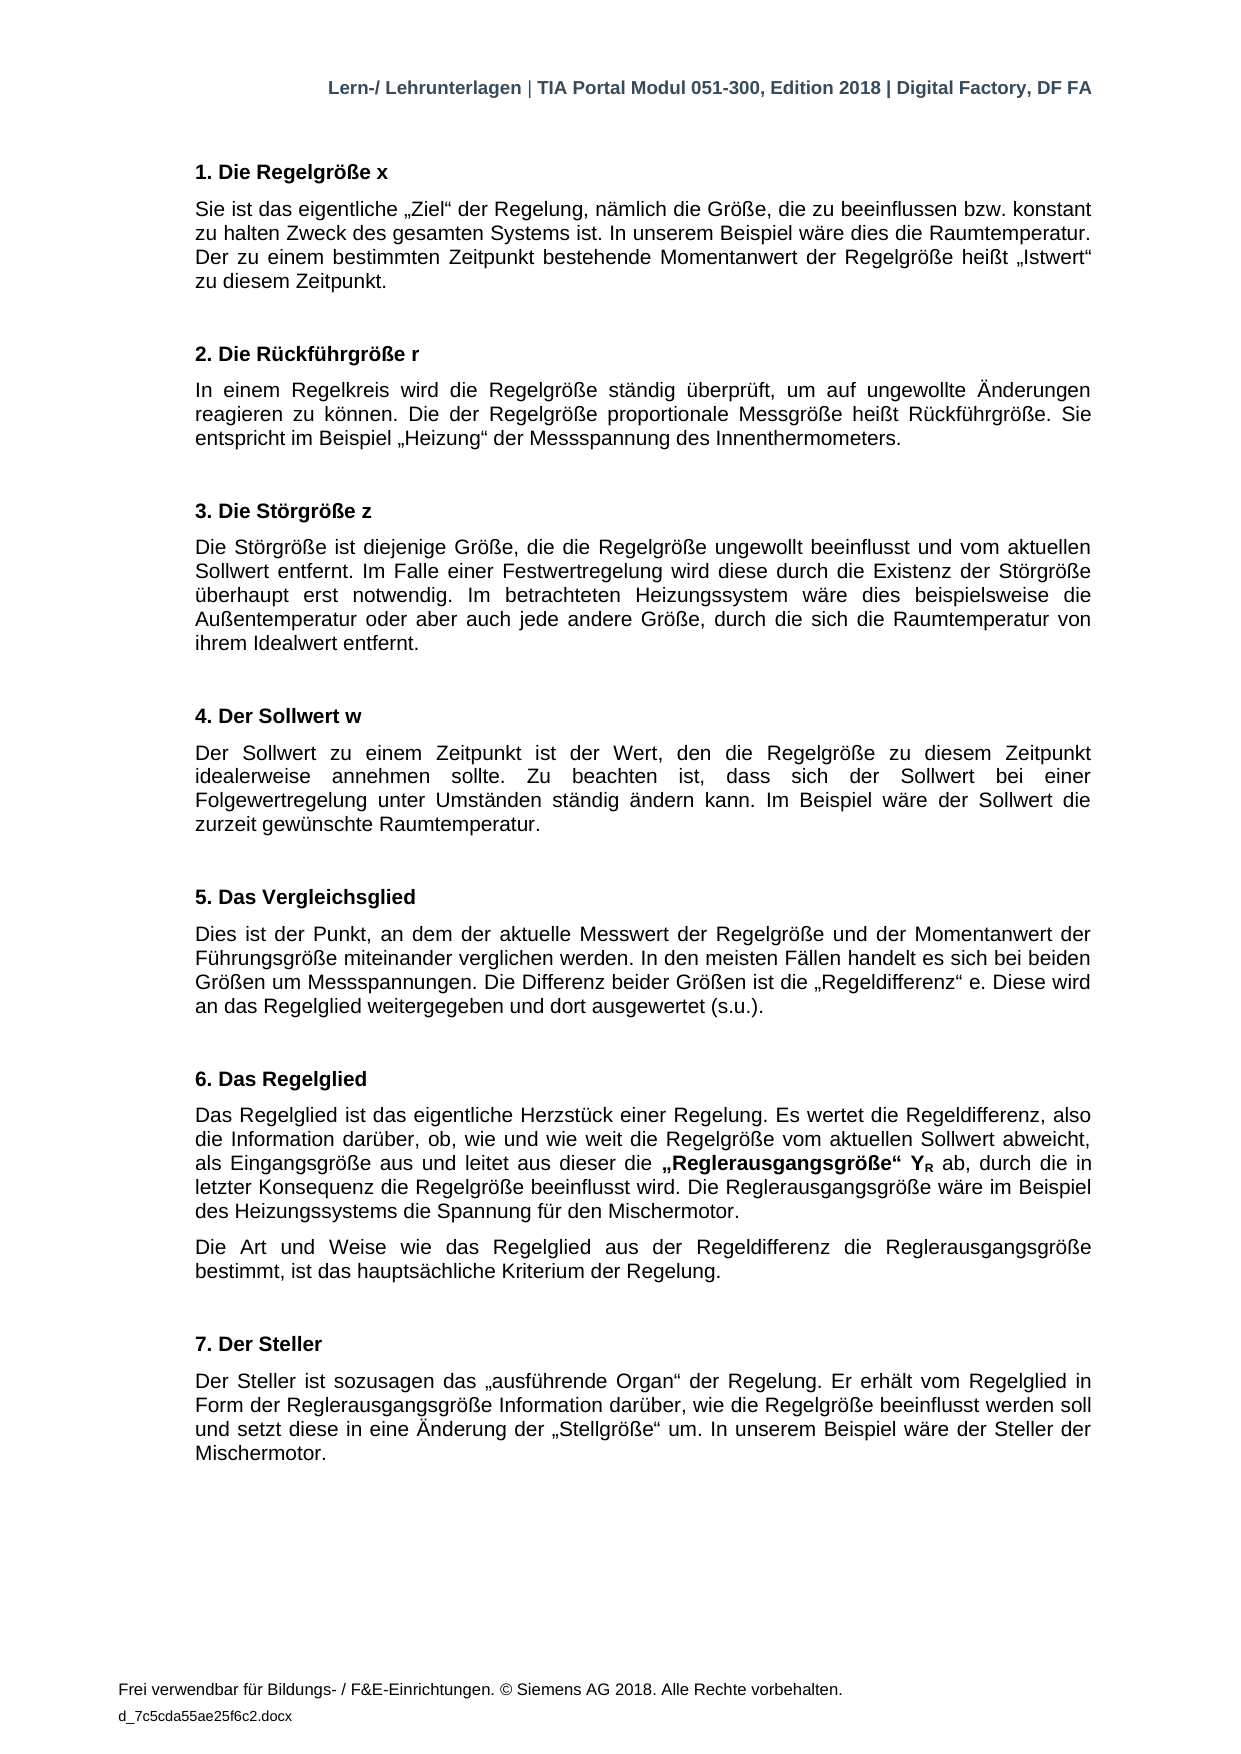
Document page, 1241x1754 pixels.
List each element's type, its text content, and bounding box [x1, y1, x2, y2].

text Die Art und Weise wie das Regelglied aus der Regeldifferenz die Reglerausgangsgröße bestimmt, ist das hauptsächliche Kriterium der Regelung. [195, 1235, 1092, 1283]
text Das Regelglied ist das eigentliche Herzstück einer Regelung. Es wertet die Regeldifferenz, also die Information darüber, ob, wie und wie weit die Regelgröße vom aktuellen Sollwert abweicht, als Eingangsgröße aus und leitet aus dieser die „Reglerausgangsgröße“ YR ab, durch die in letzter Konsequenz die Regelgröße beeinflusst wird. Die Reglerausgangsgröße wäre im Beispiel des Heizungssystems die Spannung für den Mischermotor. [195, 1103, 1092, 1223]
text Sie ist das eigentliche „Ziel“ der Regelung, nämlich die Größe, die zu beeinflussen bzw. konstant zu halten Zweck des gesamten Systems ist. In unserem Beispiel wäre dies die Raumtemperatur. Der zu einem bestimmten Zeitpunkt bestehende Momentanwert der Regelgröße heißt „Istwert“ zu diesem Zeitpunkt. [195, 197, 1092, 292]
text Der Steller ist sozusagen das „ausführende Organ“ der Regelung. Er erhält vom Regelglied in Form der Reglerausgangsgröße Information darüber, wie die Regelgröße beeinflusst werden soll und setzt diese in eine Änderung der „Stellgröße“ um. In unserem Beispiel wäre der Steller der Mischermotor. [195, 1368, 1092, 1464]
text Der Sollwert zu einem Zeitpunkt ist der Wert, den die Regelgröße zu diesem Zeitpunkt idealerweise annehmen sollte. Zu beachten ist, dass sich der Sollwert bei einer Folgewertregelung unter Umständen ständig ändern kann. Im Beispiel wäre der Sollwert die zurzeit gewünschte Raumtemperatur. [195, 740, 1092, 836]
text 7. Der Steller [195, 1332, 1092, 1356]
text 6. Das Regelglied [195, 1066, 1092, 1090]
text Dies ist der Punkt, an dem der aktuelle Messwert der Regelgröße und der Momentanwert der Führungsgröße miteinander verglichen werden. In den meisten Fällen handelt es sich bei beiden Größen um Messspannungen. Die Differenz beider Größen ist die „Regeldifferenz“ e. Diese wird an das Regelglied weitergegeben und dort ausgewertet (s.u.). [195, 922, 1092, 1017]
text 1. Die Regelgröße x [195, 160, 1092, 184]
text 4. Der Sollwert w [195, 704, 1092, 728]
text 2. Die Rückführgröße r [195, 341, 1092, 365]
text 5. Das Vergleichsglied [195, 885, 1092, 909]
text Die Störgröße ist diejenige Größe, die die Regelgröße ungewollt beeinflusst und vom aktuellen Sollwert entfernt. Im Falle einer Festwertregelung wird diese durch die Existenz der Störgröße überhaupt erst notwendig. Im betrachteten Heizungssystem wäre dies beispielsweise die Außentemperatur oder aber auch jede andere Größe, durch die sich die Raumtemperatur von ihrem Idealwert entfernt. [195, 535, 1092, 655]
text 3. Die Störgröße z [195, 499, 1092, 523]
text In einem Regelkreis wird die Regelgröße ständig überprüft, um auf ungewollte Änderungen reagieren zu können. Die der Regelgröße proportionale Messgröße heißt Rückführgröße. Sie entspricht im Beispiel „Heizung“ der Messspannung des Innenthermometers. [195, 378, 1092, 450]
